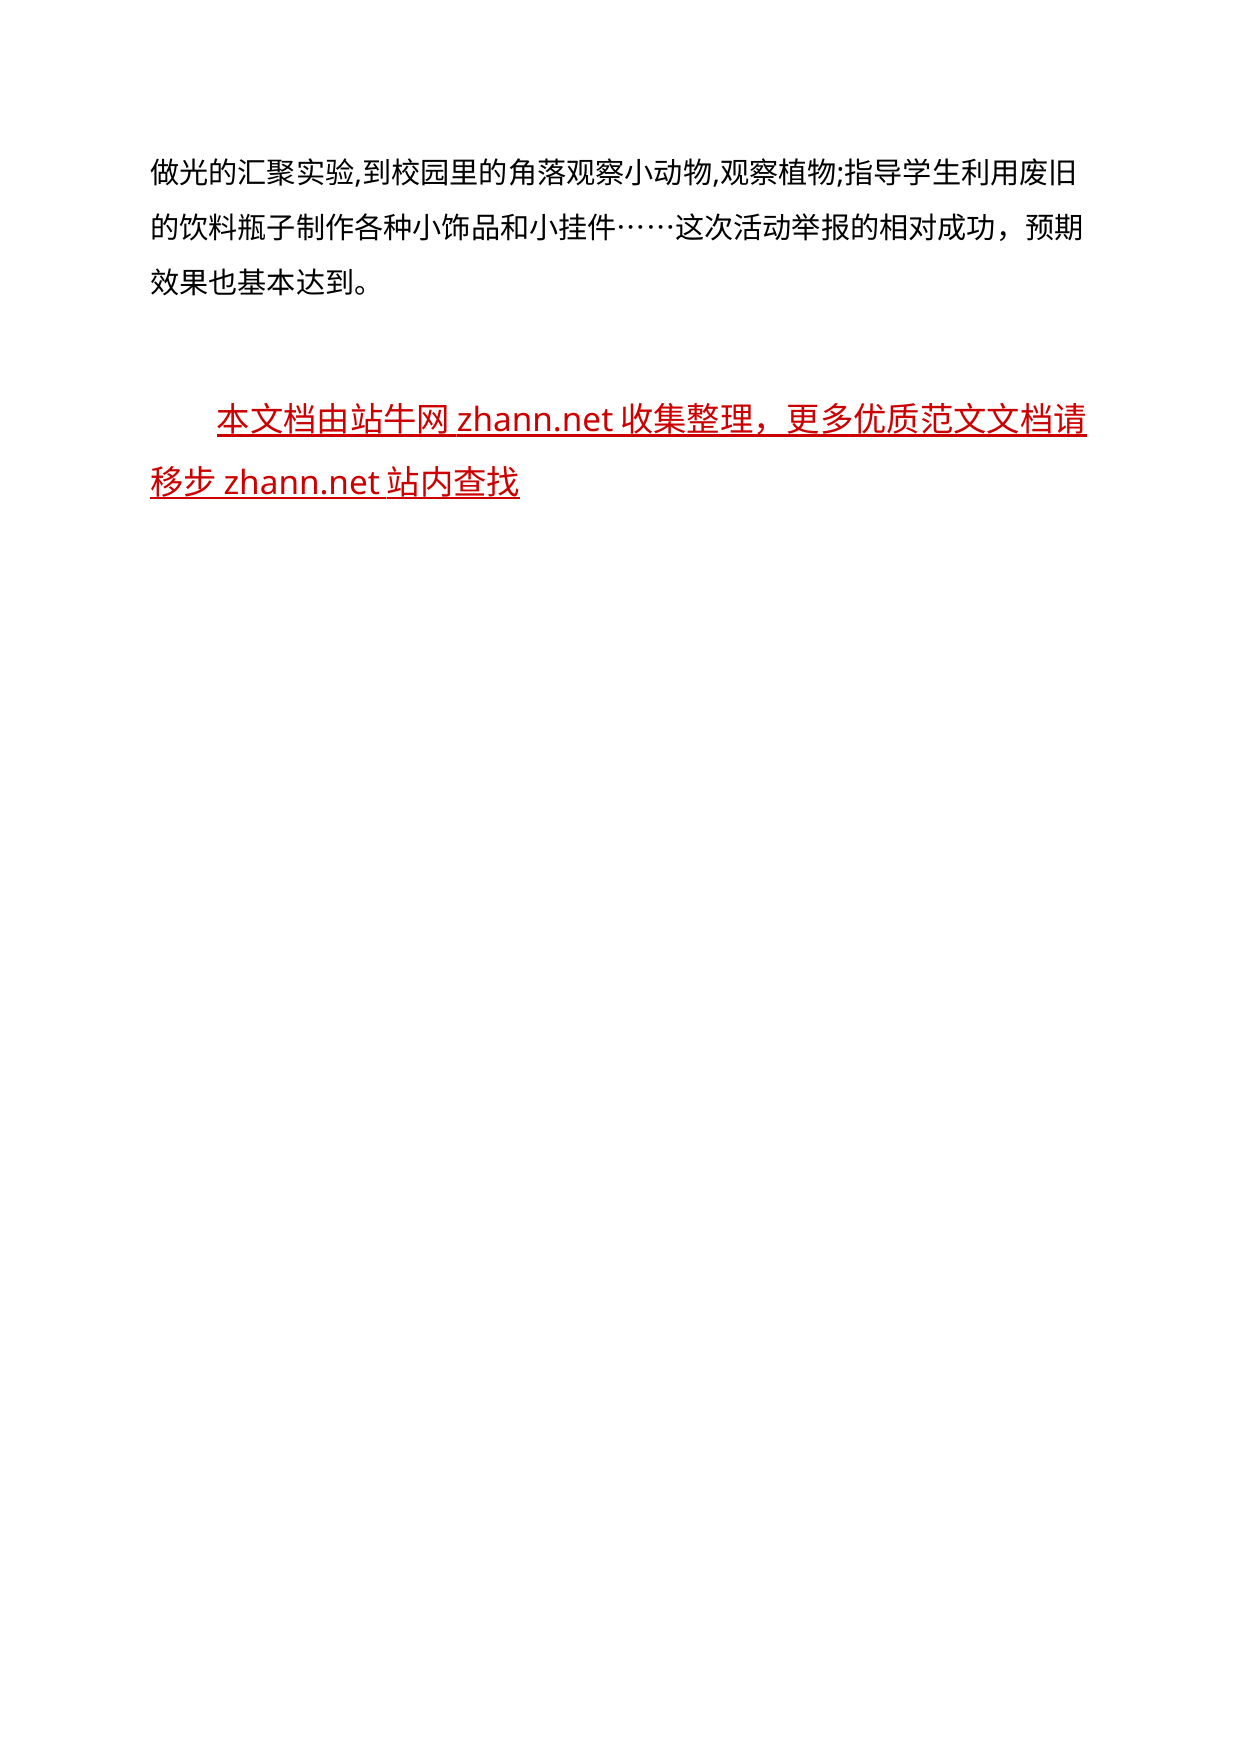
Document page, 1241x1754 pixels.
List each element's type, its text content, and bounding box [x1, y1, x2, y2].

text 本文档由站牛网zhann.net收集整理，更多优质范文文档请移步zhann.net站内查找 [150, 393, 1090, 504]
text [150, 150, 1090, 302]
